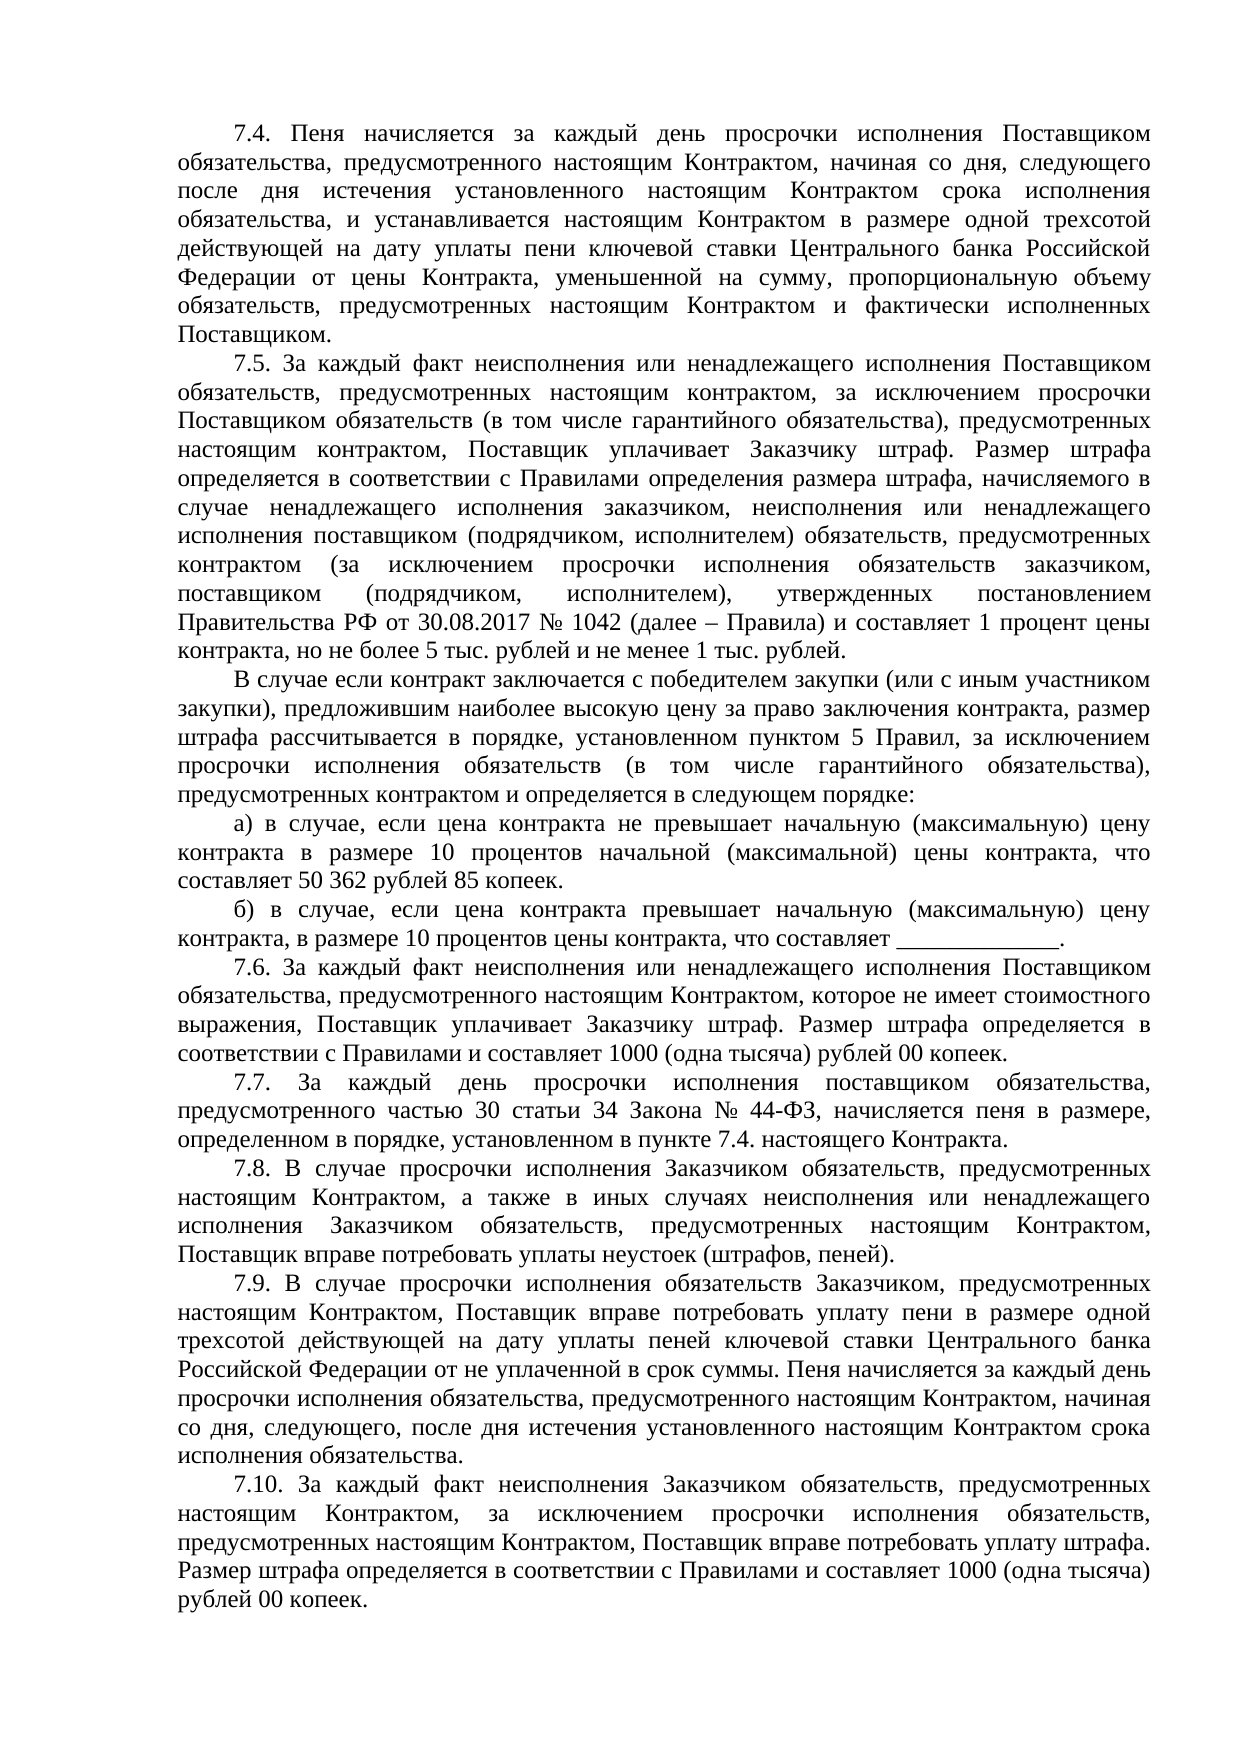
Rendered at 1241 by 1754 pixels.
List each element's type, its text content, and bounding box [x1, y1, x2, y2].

text 7.5. За каждый факт неисполнения или ненадлежащего исполнения Поставщиком обязательств, предусмотренных настоящим контрактом, за исключением просрочки Поставщиком обязательств (в том числе гарантийного обязательства), предусмотренных настоящим контрактом, Поставщик уплачивает Заказчику штраф. Размер штрафа определяется в соответствии с Правилами определения размера штрафа, начисляемого в случае ненадлежащего исполнения заказчиком, неисполнения или ненадлежащего исполнения поставщиком (подрядчиком, исполнителем) обязательств, предусмотренных контрактом (за исключением просрочки исполнения обязательств заказчиком, поставщиком (подрядчиком, исполнителем), утвержденных постановлением Правительства РФ от 30.08.2017 № 1042 (далее – Правила) и составляет 1 процент цены контракта, но не более 5 тыс. рублей и не менее 1 тыс. рублей. [177, 348, 1152, 664]
text 7.10. За каждый факт неисполнения Заказчиком обязательств, предусмотренных настоящим Контрактом, за исключением просрочки исполнения обязательств, предусмотренных настоящим Контрактом, Поставщик вправе потребовать уплату штрафа. Размер штрафа определяется в соответствии с Правилами и составляет 1000 (одна тысяча) рублей 00 копеек. [177, 1469, 1152, 1613]
text 7.6. За каждый факт неисполнения или ненадлежащего исполнения Поставщиком обязательства, предусмотренного настоящим Контрактом, которое не имеет стоимостного выражения, Поставщик уплачивает Заказчику штраф. Размер штрафа определяется в соответствии с Правилами и составляет 1000 (одна тысяча) рублей 00 копеек. [177, 952, 1152, 1067]
text 7.9. В случае просрочки исполнения обязательств Заказчиком, предусмотренных настоящим Контрактом, Поставщик вправе потребовать уплату пени в размере одной трехсотой действующей на дату уплаты пеней ключевой ставки Центрального банка Российской Федерации от не уплаченной в срок суммы. Пеня начисляется за каждый день просрочки исполнения обязательства, предусмотренного настоящим Контрактом, начиная со дня, следующего, после дня истечения установленного настоящим Контрактом срока исполнения обязательства. [177, 1268, 1152, 1469]
text В случае если контракт заключается с победителем закупки (или с иным участником закупки), предложившим наиболее высокую цену за право заключения контракта, размер штрафа рассчитывается в порядке, установленном пунктом 5 Правил, за исключением просрочки исполнения обязательств (в том числе гарантийного обязательства), предусмотренных контрактом и определяется в следующем порядке: [177, 664, 1152, 808]
text а) в случае, если цена контракта не превышает начальную (максимальную) цену контракта в размере 10 процентов начальной (максимальной) цены контракта, что составляет 50 362 рублей 85 копеек. [177, 808, 1152, 894]
text 7.7. За каждый день просрочки исполнения поставщиком обязательства, предусмотренного частью 30 статьи 34 Закона № 44-ФЗ, начисляется пеня в размере, определенном в порядке, установленном в пункте 7.4. настоящего Контракта. [177, 1067, 1152, 1153]
text 7.4. Пеня начисляется за каждый день просрочки исполнения Поставщиком обязательства, предусмотренного настоящим Контрактом, начиная со дня, следующего после дня истечения установленного настоящим Контрактом срока исполнения обязательства, и устанавливается настоящим Контрактом в размере одной трехсотой действующей на дату уплаты пени ключевой ставки Центрального банка Российской Федерации от цены Контракта, уменьшенной на сумму, пропорциональную объему обязательств, предусмотренных настоящим Контрактом и фактически исполненных Поставщиком. [177, 118, 1152, 348]
text 7.8. В случае просрочки исполнения Заказчиком обязательств, предусмотренных настоящим Контрактом, а также в иных случаях неисполнения или ненадлежащего исполнения Заказчиком обязательств, предусмотренных настоящим Контрактом, Поставщик вправе потребовать уплаты неустоек (штрафов, пеней). [177, 1153, 1152, 1268]
text б) в случае, если цена контракта превышает начальную (максимальную) цену контракта, в размере 10 процентов цены контракта, что составляет _____________. [177, 894, 1152, 952]
